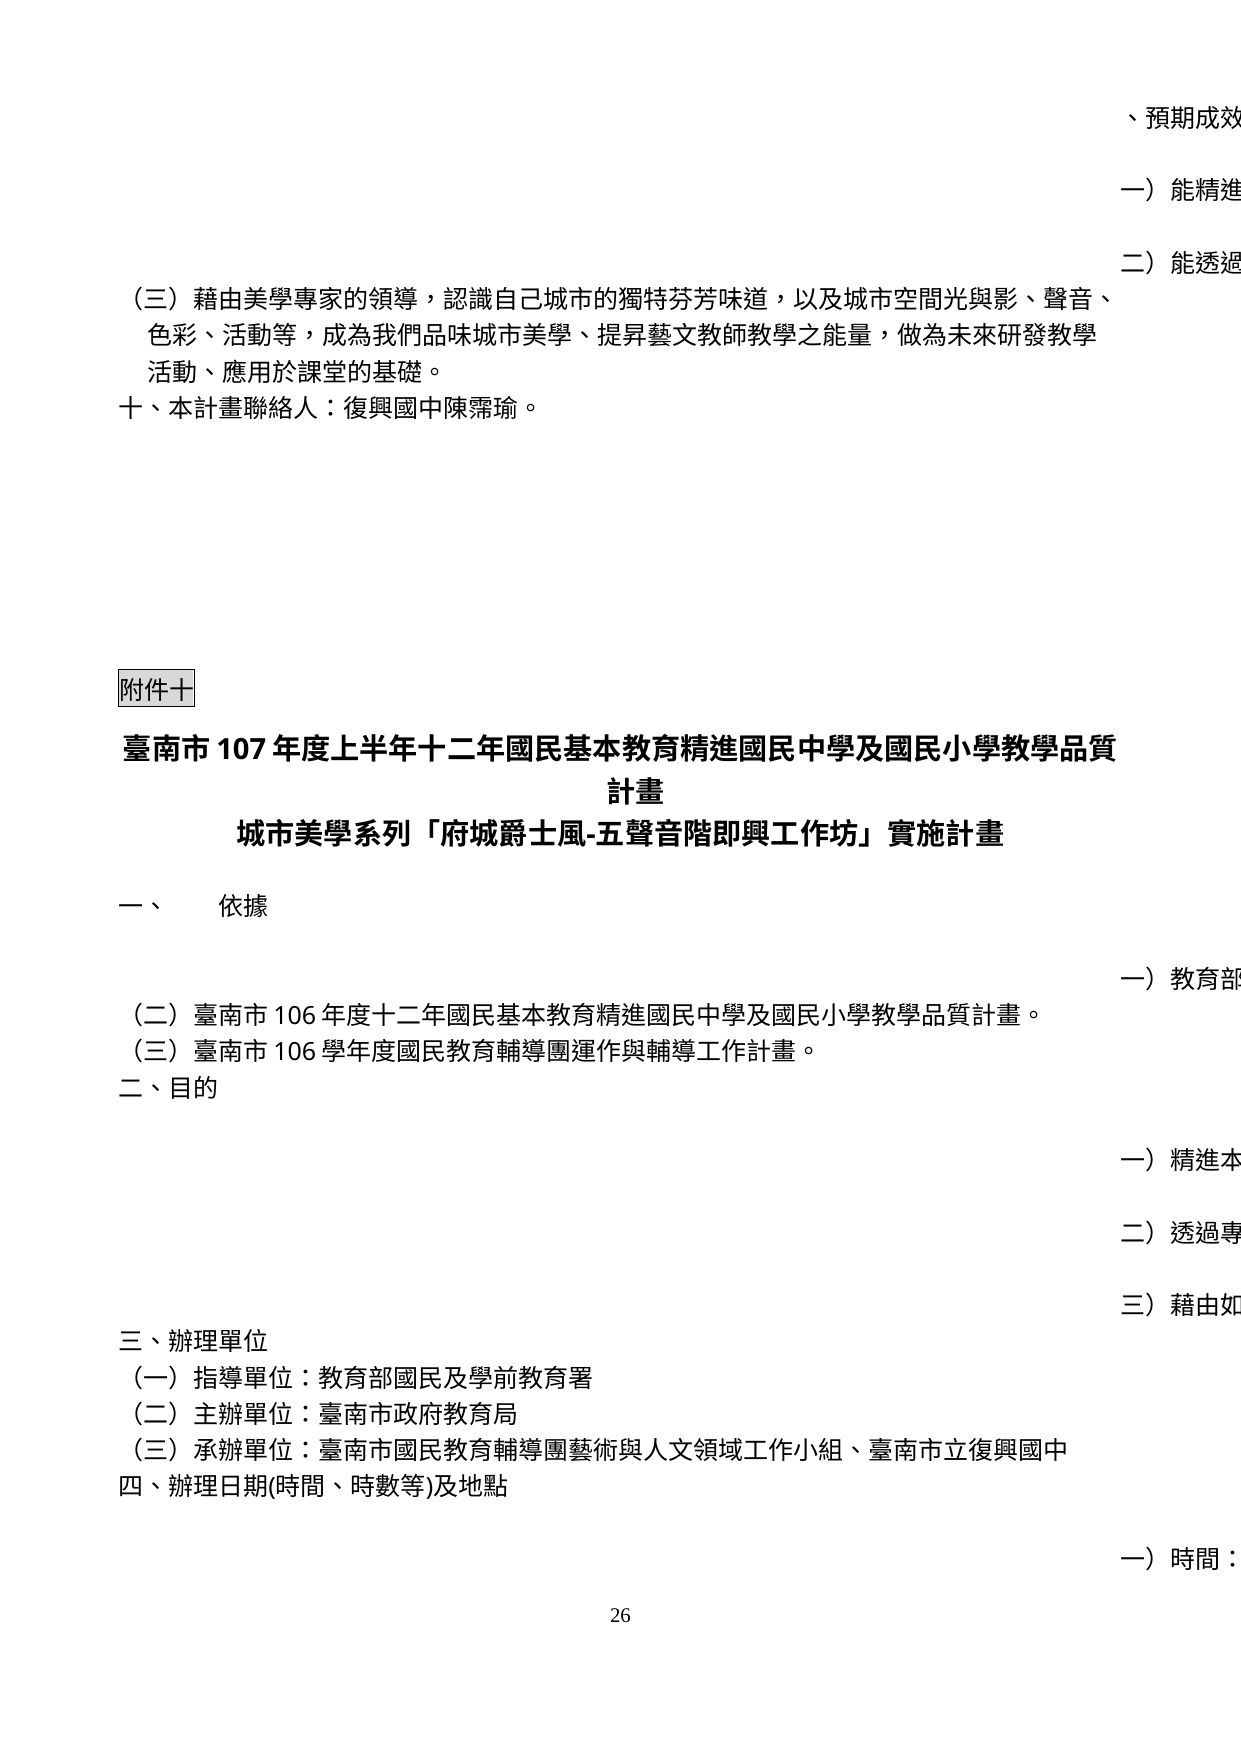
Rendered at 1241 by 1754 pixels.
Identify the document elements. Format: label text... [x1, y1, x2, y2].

text （二）能透過專業對話及分享，使領域召集人感受、觀看府城城市的生活空間、記錄及思考。。 [1120, 207, 1240, 279]
text （二）主辦單位：臺南市政府教育局 [118, 1394, 1122, 1431]
list 四、辦理日期(時間、時數等)及地點 [118, 1467, 1122, 1503]
text （三）藉由如何將五聲音階應用到爵士即興音樂，實際參與活動的體驗與操作練習，提昇藝文教師教學，期待結合教學活動，並將其應用於在地音樂之中。 [1120, 1249, 1240, 1322]
text 臺南市107年度上半年十二年國民基本教育精進國民中學及國民小學教學品質計畫 [118, 726, 1122, 810]
text （一）時間：107年5月8日(二)上午8:30~11:40(暫定) [1120, 1503, 1240, 1576]
text （三）臺南市106學年度國民教育輔導團運作與輔導工作計畫。 [118, 1032, 1122, 1068]
text （一）教育部國民及學前教育署補助辦理十二年國民基本教育精進國民中學及國民小學教學品質要點。 [1120, 923, 1240, 996]
text 九、預期成效： [1120, 62, 1240, 134]
text 附件十 [118, 651, 1122, 726]
text 十、本計畫聯絡人：復興國中陳霈瑜。 [118, 388, 1122, 426]
text （二）透過專業對話及分享，使參與教師感受府城在地音樂爵士風格，激發創新教學。 [1120, 1177, 1240, 1249]
text （一）能精進本市國中小藝文教師之教學專業能力，提昇專業知能。 [1120, 134, 1240, 207]
text （二）臺南市106年度十二年國民基本教育精進國民中學及國民小學教學品質計畫。 [118, 996, 1122, 1032]
list 二、目的 [118, 1068, 1122, 1104]
text 城市美學系列「府城爵士風-五聲音階即興工作坊」實施計畫 [118, 810, 1122, 853]
text （三）藉由美學專家的領導，認識自己城市的獨特芬芳味道，以及城市空間光與影、聲音、色彩、活動等，成為我們品味城市美學、提昇藝文教師教學之能量，做為未來研發教學活動、應用於課堂的基礎。 [118, 279, 1122, 388]
text （三）承辦單位：臺南市國民教育輔導團藝術與人文領域工作小組、臺南市立復興國中 [118, 1431, 1122, 1467]
text （一）精進本市國中小藝文教師之教學專業能力，提昇專業知能。 [1120, 1104, 1240, 1177]
list 三、辦理單位 [118, 1322, 1122, 1358]
list 依據 [118, 887, 1122, 923]
text （一）指導單位：教育部國民及學前教育署 [118, 1358, 1122, 1394]
